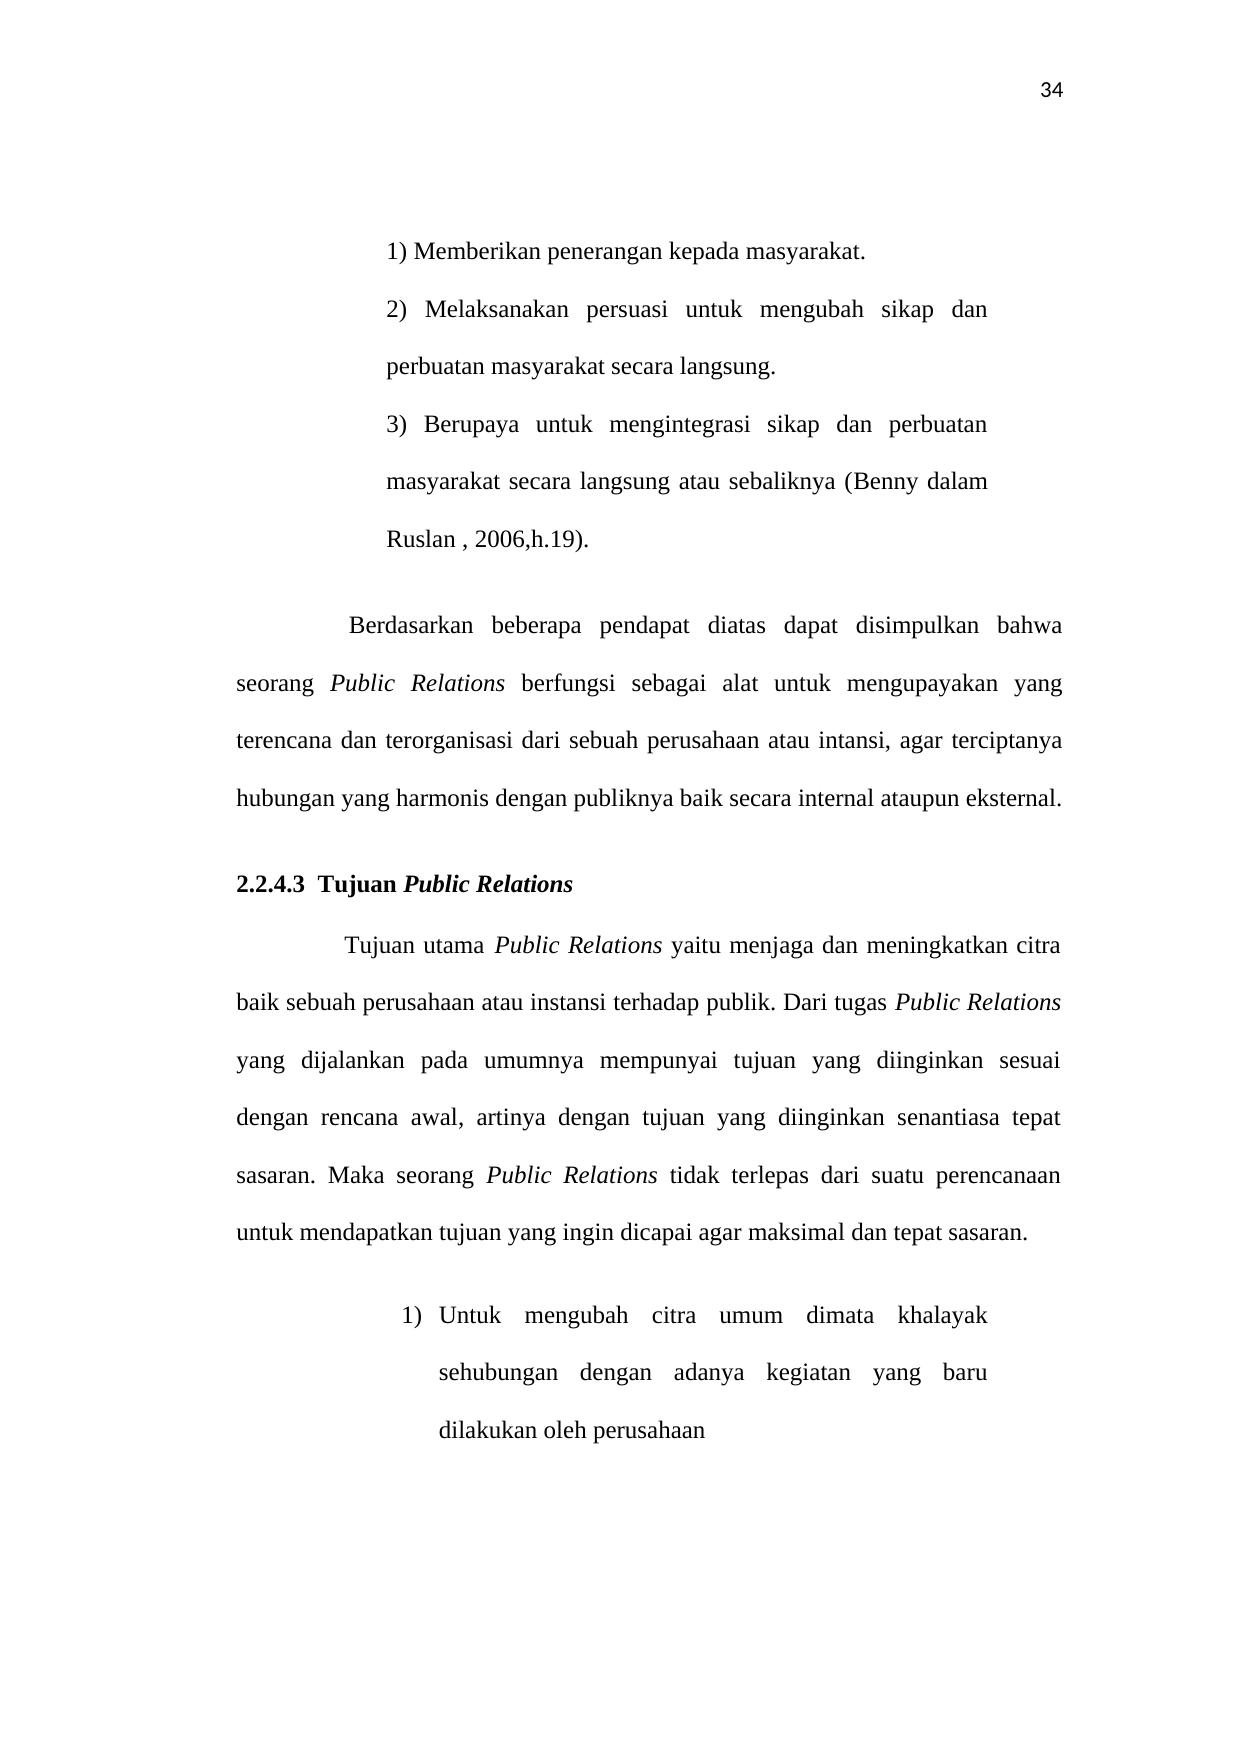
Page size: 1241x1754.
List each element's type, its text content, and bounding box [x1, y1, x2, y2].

text Berdasarkan beberapa pendapat diatas dapat disimpulkan bahwa seorang Public Relations berfungsi sebagai alat untuk mengupayakan yang terencana dan terorganisasi dari sebuah perusahaan atau intansi, agar terciptanya hubungan yang harmonis dengan publiknya baik secara internal ataupun eksternal. [236, 610, 1063, 812]
text Tujuan utama Public Relations yaitu menjaga dan meningkatkan citra baik sebuah perusahaan atau instansi terhadap publik. Dari tugas Public Relations yang dijalankan pada umumnya mempunyai tujuan yang diinginkan sesuai dengan rencana awal, artinya dengan tujuan yang diinginkan senantiasa tepat sasaran. Maka seorang Public Relations tidak terlepas dari suatu perencanaan untuk mendapatkan tujuan yang ingin dicapai agar maksimal dan tepat sasaran. [236, 930, 1061, 1246]
text 3) Berupaya untuk mengintegrasi sikap dan perbuatan masyarakat secara langsung atau sebaliknya (Benny dalam Ruslan , 2006,h.19). [386, 409, 988, 552]
list Untuk mengubah citra umum dimata khalayak sehubungan dengan adanya kegiatan yang baru dilakukan oleh perusahaan [401, 1300, 988, 1443]
subtitle 2.2.4.3 Tujuan Public Relations [236, 869, 1063, 898]
text 1) Memberikan penerangan kepada masyarakat. [386, 236, 988, 265]
text 2) Melaksanakan persuasi untuk mengubah sikap dan perbuatan masyarakat secara langsung. [386, 294, 988, 380]
